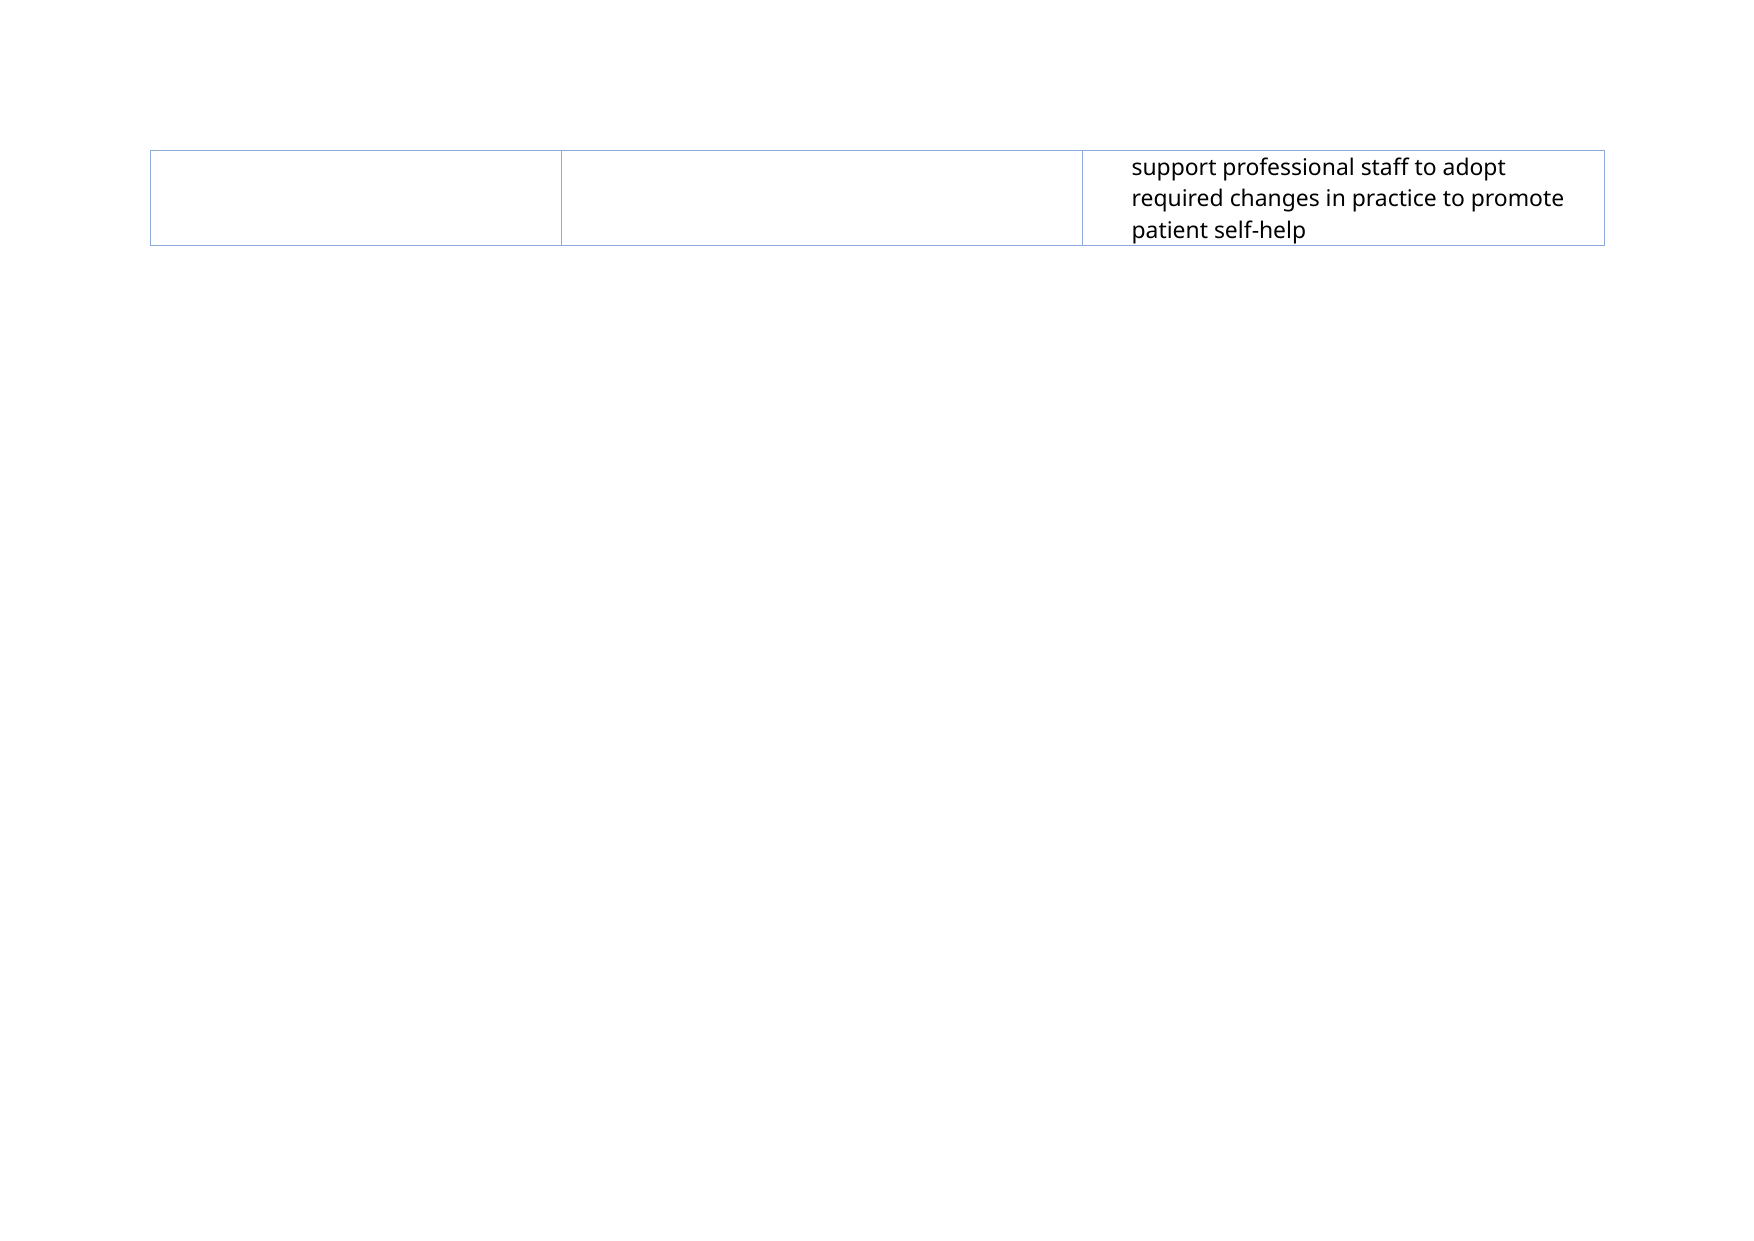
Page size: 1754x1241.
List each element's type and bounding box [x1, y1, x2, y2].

table_cell [1083, 151, 1604, 245]
table_cell [562, 151, 1082, 245]
table_cell [151, 151, 561, 245]
